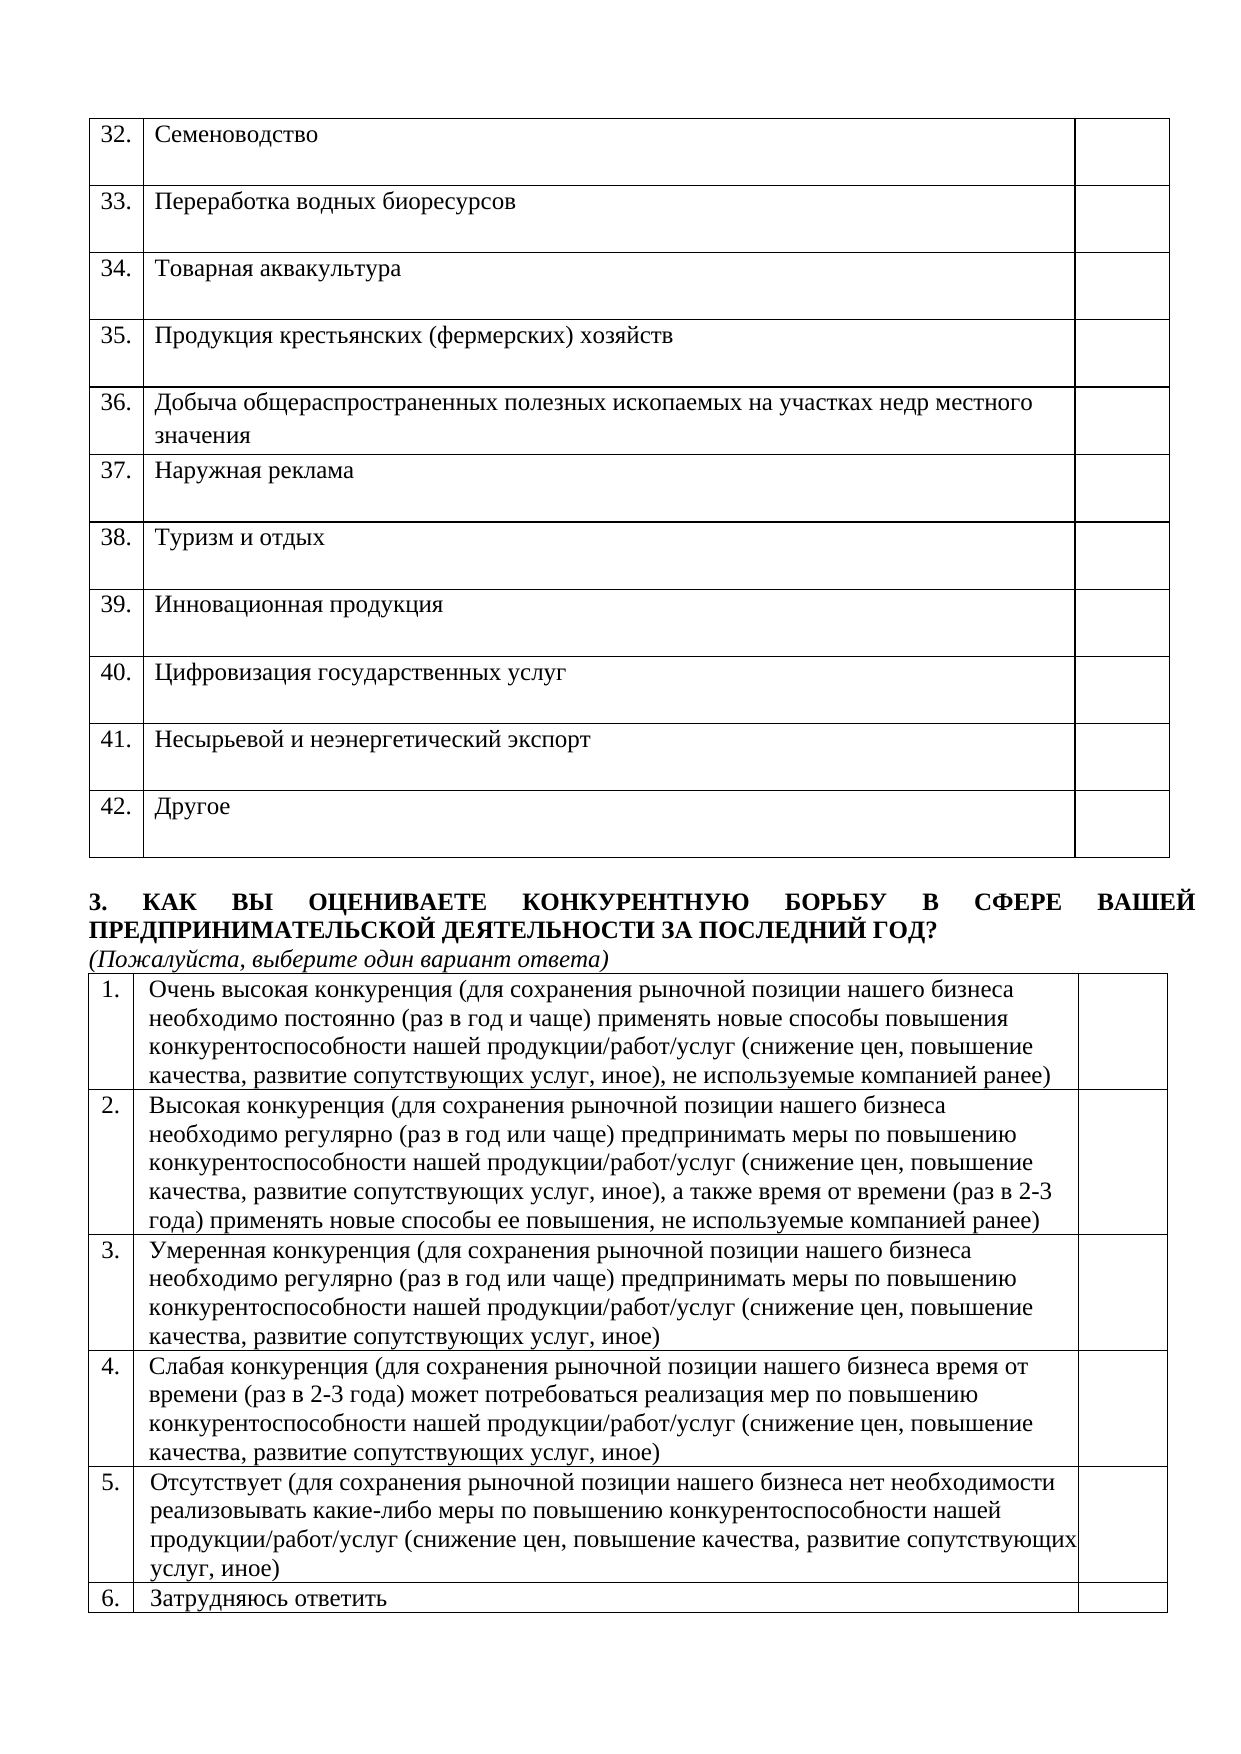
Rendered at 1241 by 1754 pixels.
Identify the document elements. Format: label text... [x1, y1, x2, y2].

table_cell [89, 1583, 133, 1612]
table_cell [1079, 1235, 1167, 1350]
table_cell [1076, 388, 1169, 454]
table_cell [1076, 523, 1169, 588]
table_cell [1079, 1467, 1167, 1582]
table_cell Семеноводство [144, 119, 1074, 185]
table_cell [90, 791, 143, 857]
table_cell [90, 388, 143, 454]
table_cell Другое [144, 791, 1074, 857]
table_cell [90, 186, 143, 252]
table_cell [90, 590, 143, 656]
table_cell Слабая конкуренция (для сохранения рыночной позиции нашего бизнеса время от времени (раз в 2-3 года) может потребоваться реализация мер по повышению конкурентоспособности нашей продукции/работ/услуг (снижение цен, повышение качества, развитие сопутствующих услуг, иное) [134, 1351, 1078, 1466]
table_cell Переработка водных биоресурсов [144, 186, 1074, 252]
table_cell [1079, 1351, 1167, 1466]
table_cell Несырьевой и неэнергетический экспорт [144, 724, 1074, 790]
table_cell Товарная аквакультура [144, 253, 1074, 319]
table_cell Продукция крестьянских (фермерских) хозяйств [144, 320, 1074, 386]
table_cell [1076, 320, 1169, 386]
table_cell [89, 1235, 133, 1350]
table_cell Отсутствует (для сохранения рыночной позиции нашего бизнеса нет необходимости реализовывать какие-либо меры по повышению конкурентоспособности нашей продукции/работ/услуг (снижение цен, повышение качества, развитие сопутствующих услуг, иное) [134, 1467, 1078, 1582]
table_cell [1076, 119, 1169, 185]
table_cell Высокая конкуренция (для сохранения рыночной позиции нашего бизнеса необходимо регулярно (раз в год или чаще) предпринимать меры по повышению конкурентоспособности нашей продукции/работ/услуг (снижение цен, повышение качества, развитие сопутствующих услуг, иное), а также время от времени (раз в 2-3 года) применять новые способы ее повышения, не используемые компанией ранее) [134, 1090, 1078, 1234]
table_cell Наружная реклама [144, 455, 1074, 521]
table_cell [90, 253, 143, 319]
list (Пожалуйста, выберите один вариант ответа) [89, 944, 1196, 973]
table_cell [90, 119, 143, 185]
table_cell [89, 1467, 133, 1582]
list 3. КАК ВЫ ОЦЕНИВАЕТЕ КОНКУРЕНТНУЮ БОРЬБУ В СФЕРЕ ВАШЕЙ ПРЕДПРИНИМАТЕЛЬСКОЙ ДЕЯТЕЛЬНОСТИ ЗА ПОСЛЕДНИЙ ГОД? [89, 887, 1196, 944]
table_cell [90, 455, 143, 521]
table_cell [89, 1351, 133, 1466]
table_cell Инновационная продукция [144, 590, 1074, 656]
table_cell [90, 523, 143, 588]
table_cell Цифровизация государственных услуг [144, 657, 1074, 723]
table_cell [1076, 253, 1169, 319]
table_header [89, 974, 133, 1089]
table_cell [1076, 186, 1169, 252]
table_header Очень высокая конкуренция (для сохранения рыночной позиции нашего бизнеса необходимо постоянно (раз в год и чаще) применять новые способы повышения конкурентоспособности нашей продукции/работ/услуг (снижение цен, повышение качества, развитие сопутствующих услуг, иное), не используемые компанией ранее) [134, 974, 1078, 1089]
table_cell [90, 320, 143, 386]
table_cell [1076, 724, 1169, 790]
table_header [1079, 974, 1167, 1089]
table_cell [89, 1090, 133, 1234]
table_cell [1076, 590, 1169, 656]
table_cell [90, 657, 143, 723]
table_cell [134, 1583, 1078, 1612]
table_cell Добыча общераспространенных полезных ископаемых на участках недр местного значения [144, 388, 1074, 454]
table_cell Умеренная конкуренция (для сохранения рыночной позиции нашего бизнеса необходимо регулярно (раз в год или чаще) предпринимать меры по повышению конкурентоспособности нашей продукции/работ/услуг (снижение цен, повышение качества, развитие сопутствующих услуг, иное) [134, 1235, 1078, 1350]
table_cell [1076, 657, 1169, 723]
table_cell [1076, 455, 1169, 521]
table_cell [1079, 1583, 1167, 1612]
table_cell Туризм и отдых [144, 523, 1074, 588]
table_cell [90, 724, 143, 790]
table_cell [1079, 1090, 1167, 1234]
table_cell [1076, 791, 1169, 857]
